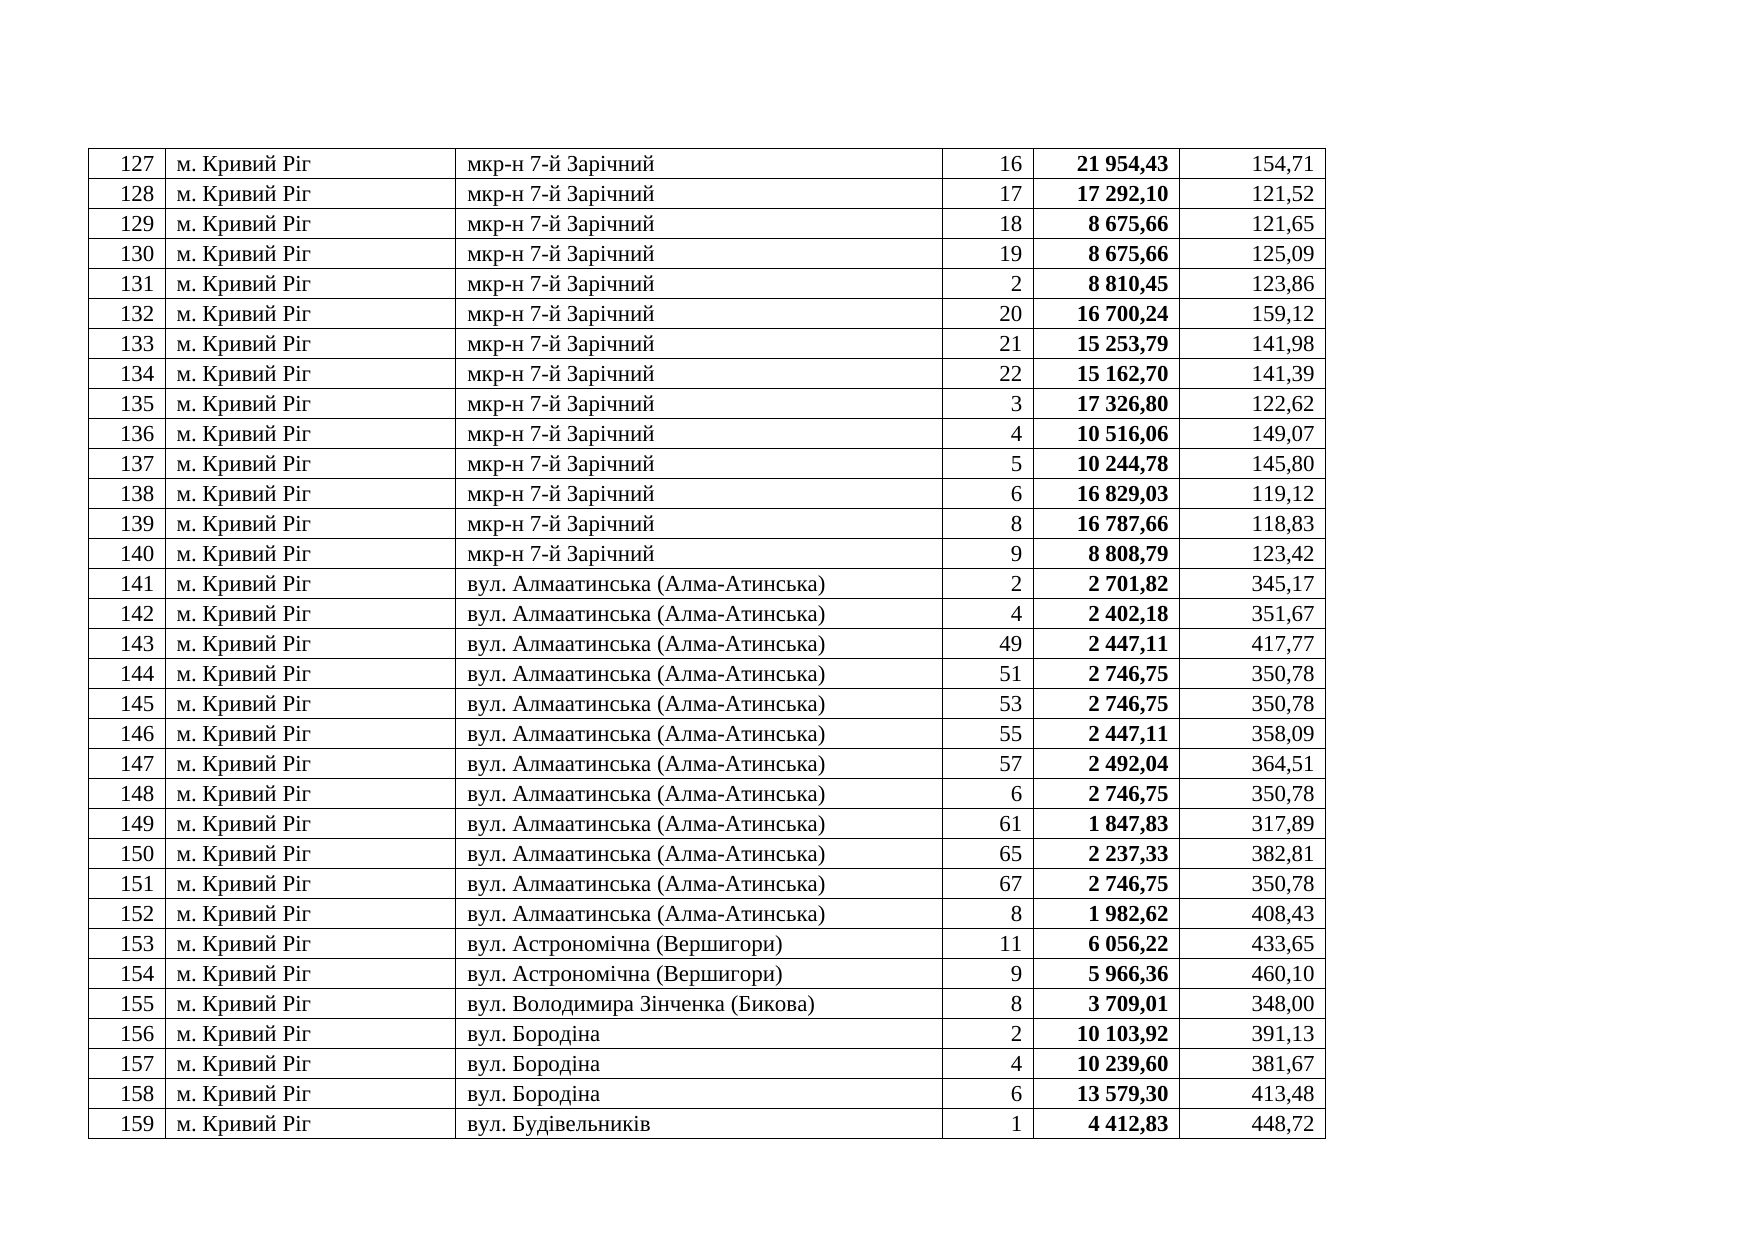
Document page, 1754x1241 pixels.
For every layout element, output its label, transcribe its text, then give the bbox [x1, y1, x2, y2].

table_cell 144 [89, 659, 165, 688]
table_cell 317,89 [1180, 809, 1325, 838]
table_cell 6 056,22 [1034, 929, 1179, 958]
table_cell 149,07 [1180, 419, 1325, 448]
table_cell вул. Алмаатинська (Алма-Атинська) [456, 659, 942, 688]
table_cell 121,52 [1180, 179, 1325, 208]
table_cell 16 787,66 [1034, 509, 1179, 538]
table_cell 159,12 [1180, 299, 1325, 328]
table_cell 348,00 [1180, 989, 1325, 1018]
table_cell 2 237,33 [1034, 839, 1179, 868]
table_cell вул. Володимира Зінченка (Бикова) [456, 989, 942, 1018]
table_cell м. Кривий Ріг [166, 449, 455, 478]
table_cell 153 [89, 929, 165, 958]
table_cell 123,86 [1180, 269, 1325, 298]
table_cell м. Кривий Ріг [166, 689, 455, 718]
table_cell м. Кривий Ріг [166, 929, 455, 958]
table_cell 381,67 [1180, 1049, 1325, 1078]
table_cell 8 675,66 [1034, 239, 1179, 268]
table_cell вул. Алмаатинська (Алма-Атинська) [456, 749, 942, 778]
table_cell 150 [89, 839, 165, 868]
table_cell вул. Бородіна [456, 1049, 942, 1078]
table_cell 350,78 [1180, 869, 1325, 898]
table_cell 17 292,10 [1034, 179, 1179, 208]
table_cell 155 [89, 989, 165, 1018]
table_cell 21 954,43 [1034, 149, 1179, 178]
table_cell 10 516,06 [1034, 419, 1179, 448]
table_cell 10 103,92 [1034, 1019, 1179, 1048]
table_cell мкр-н 7-й Зарічний [456, 149, 942, 178]
table_cell 154 [89, 959, 165, 988]
table_cell м. Кривий Ріг [166, 539, 455, 568]
table_cell м. Кривий Ріг [166, 269, 455, 298]
table_cell 2 [943, 269, 1033, 298]
table_cell 10 244,78 [1034, 449, 1179, 478]
table_cell 8 [943, 989, 1033, 1018]
table_cell мкр-н 7-й Зарічний [456, 509, 942, 538]
table_cell 350,78 [1180, 689, 1325, 718]
table_cell мкр-н 7-й Зарічний [456, 299, 942, 328]
table_cell мкр-н 7-й Зарічний [456, 359, 942, 388]
table_cell м. Кривий Ріг [166, 719, 455, 748]
table_cell м. Кривий Ріг [166, 989, 455, 1018]
table_cell 119,12 [1180, 479, 1325, 508]
table_cell 123,42 [1180, 539, 1325, 568]
table_cell 18 [943, 209, 1033, 238]
table_cell мкр-н 7-й Зарічний [456, 539, 942, 568]
table_cell м. Кривий Ріг [166, 299, 455, 328]
table_cell 148 [89, 779, 165, 808]
table_cell 16 829,03 [1034, 479, 1179, 508]
table_cell 3 709,01 [1034, 989, 1179, 1018]
table_cell 364,51 [1180, 749, 1325, 778]
table_cell 5 [943, 449, 1033, 478]
table_cell 433,65 [1180, 929, 1325, 958]
table_cell 2 701,82 [1034, 569, 1179, 598]
table_cell 19 [943, 239, 1033, 268]
table_cell м. Кривий Ріг [166, 239, 455, 268]
table_cell 6 [943, 779, 1033, 808]
table_cell 3 [943, 389, 1033, 418]
table_cell м. Кривий Ріг [166, 209, 455, 238]
table_cell 6 [943, 1079, 1033, 1108]
table_cell мкр-н 7-й Зарічний [456, 239, 942, 268]
table_cell 2 [943, 569, 1033, 598]
table_cell 8 810,45 [1034, 269, 1179, 298]
table_cell вул. Алмаатинська (Алма-Атинська) [456, 719, 942, 748]
table_cell 132 [89, 299, 165, 328]
table_cell мкр-н 7-й Зарічний [456, 329, 942, 358]
table_cell 460,10 [1180, 959, 1325, 988]
table_cell 21 [943, 329, 1033, 358]
table_cell 2 447,11 [1034, 719, 1179, 748]
table_cell 67 [943, 869, 1033, 898]
table_cell мкр-н 7-й Зарічний [456, 179, 942, 208]
table_cell 55 [943, 719, 1033, 748]
table_cell м. Кривий Ріг [166, 749, 455, 778]
table_cell 4 [943, 1049, 1033, 1078]
table_cell 156 [89, 1019, 165, 1048]
table_cell 118,83 [1180, 509, 1325, 538]
table_cell вул. Алмаатинська (Алма-Атинська) [456, 779, 942, 808]
table_cell вул. Алмаатинська (Алма-Атинська) [456, 599, 942, 628]
table_cell 128 [89, 179, 165, 208]
table_cell м. Кривий Ріг [166, 959, 455, 988]
table_cell 159 [89, 1109, 165, 1138]
table_cell 140 [89, 539, 165, 568]
table_cell мкр-н 7-й Зарічний [456, 479, 942, 508]
table_cell вул. Астрономічна (Вершигори) [456, 959, 942, 988]
table_cell 358,09 [1180, 719, 1325, 748]
table_cell 139 [89, 509, 165, 538]
table_cell 151 [89, 869, 165, 898]
table_cell 15 162,70 [1034, 359, 1179, 388]
table_cell 4 412,83 [1034, 1109, 1179, 1138]
table_cell 2 746,75 [1034, 659, 1179, 688]
table_cell 10 239,60 [1034, 1049, 1179, 1078]
table_cell 417,77 [1180, 629, 1325, 658]
table_cell 391,13 [1180, 1019, 1325, 1048]
table_cell 147 [89, 749, 165, 778]
table_cell 2 447,11 [1034, 629, 1179, 658]
table_cell 138 [89, 479, 165, 508]
table_cell м. Кривий Ріг [166, 359, 455, 388]
table_cell м. Кривий Ріг [166, 419, 455, 448]
table_cell 382,81 [1180, 839, 1325, 868]
table_cell м. Кривий Ріг [166, 659, 455, 688]
table_cell 350,78 [1180, 779, 1325, 808]
table_cell 2 492,04 [1034, 749, 1179, 778]
table_cell 1 [943, 1109, 1033, 1138]
table_cell 135 [89, 389, 165, 418]
table_cell 127 [89, 149, 165, 178]
table_cell 2 746,75 [1034, 779, 1179, 808]
table_cell м. Кривий Ріг [166, 899, 455, 928]
table_cell м. Кривий Ріг [166, 1049, 455, 1078]
table_cell 145,80 [1180, 449, 1325, 478]
table_cell м. Кривий Ріг [166, 329, 455, 358]
table_cell 22 [943, 359, 1033, 388]
table_cell 61 [943, 809, 1033, 838]
table_cell 141,39 [1180, 359, 1325, 388]
table_cell м. Кривий Ріг [166, 509, 455, 538]
table_cell 136 [89, 419, 165, 448]
table_cell 8 675,66 [1034, 209, 1179, 238]
table_cell 408,43 [1180, 899, 1325, 928]
table_cell 57 [943, 749, 1033, 778]
table_cell 11 [943, 929, 1033, 958]
table_cell 8 808,79 [1034, 539, 1179, 568]
table_cell 1 982,62 [1034, 899, 1179, 928]
table_cell мкр-н 7-й Зарічний [456, 449, 942, 478]
table_cell м. Кривий Ріг [166, 179, 455, 208]
table_cell 141 [89, 569, 165, 598]
table_cell 65 [943, 839, 1033, 868]
table_cell 131 [89, 269, 165, 298]
table_cell мкр-н 7-й Зарічний [456, 209, 942, 238]
table_cell вул. Астрономічна (Вершигори) [456, 929, 942, 958]
table_cell м. Кривий Ріг [166, 1079, 455, 1108]
table_cell 137 [89, 449, 165, 478]
table_cell 49 [943, 629, 1033, 658]
table_cell 6 [943, 479, 1033, 508]
table_cell 125,09 [1180, 239, 1325, 268]
table_cell 1 847,83 [1034, 809, 1179, 838]
table_cell 8 [943, 509, 1033, 538]
table_cell мкр-н 7-й Зарічний [456, 269, 942, 298]
table_cell м. Кривий Ріг [166, 389, 455, 418]
table_cell м. Кривий Ріг [166, 1109, 455, 1138]
table_cell мкр-н 7-й Зарічний [456, 419, 942, 448]
table_cell вул. Алмаатинська (Алма-Атинська) [456, 899, 942, 928]
table_cell м. Кривий Ріг [166, 1019, 455, 1048]
table_cell 345,17 [1180, 569, 1325, 598]
table_cell 15 253,79 [1034, 329, 1179, 358]
table_cell мкр-н 7-й Зарічний [456, 389, 942, 418]
table_cell 158 [89, 1079, 165, 1108]
table_cell вул. Будівельників [456, 1109, 942, 1138]
table_cell 17 [943, 179, 1033, 208]
table_cell 143 [89, 629, 165, 658]
table_cell вул. Бородіна [456, 1079, 942, 1108]
table_cell 16 [943, 149, 1033, 178]
table_cell 2 746,75 [1034, 869, 1179, 898]
table_cell вул. Алмаатинська (Алма-Атинська) [456, 809, 942, 838]
table_cell 134 [89, 359, 165, 388]
table_cell вул. Бородіна [456, 1019, 942, 1048]
table_cell м. Кривий Ріг [166, 869, 455, 898]
table_cell м. Кривий Ріг [166, 809, 455, 838]
table_cell 20 [943, 299, 1033, 328]
table_cell 145 [89, 689, 165, 718]
table_cell 51 [943, 659, 1033, 688]
table_cell 17 326,80 [1034, 389, 1179, 418]
table_cell 121,65 [1180, 209, 1325, 238]
table_cell вул. Алмаатинська (Алма-Атинська) [456, 629, 942, 658]
table_cell 9 [943, 959, 1033, 988]
table_cell 4 [943, 419, 1033, 448]
table_cell м. Кривий Ріг [166, 779, 455, 808]
table_cell 2 [943, 1019, 1033, 1048]
table_cell м. Кривий Ріг [166, 149, 455, 178]
table_cell 130 [89, 239, 165, 268]
table_cell 4 [943, 599, 1033, 628]
table_cell 13 579,30 [1034, 1079, 1179, 1108]
table_cell 16 700,24 [1034, 299, 1179, 328]
table_cell 146 [89, 719, 165, 748]
table_cell 53 [943, 689, 1033, 718]
table_cell 154,71 [1180, 149, 1325, 178]
table_cell вул. Алмаатинська (Алма-Атинська) [456, 689, 942, 718]
table_cell вул. Алмаатинська (Алма-Атинська) [456, 869, 942, 898]
table_cell 157 [89, 1049, 165, 1078]
table_cell вул. Алмаатинська (Алма-Атинська) [456, 569, 942, 598]
table_cell м. Кривий Ріг [166, 479, 455, 508]
table_cell 141,98 [1180, 329, 1325, 358]
table_cell 152 [89, 899, 165, 928]
table_cell 5 966,36 [1034, 959, 1179, 988]
table_cell 8 [943, 899, 1033, 928]
table_cell 351,67 [1180, 599, 1325, 628]
table_cell 142 [89, 599, 165, 628]
table_cell 129 [89, 209, 165, 238]
table_cell м. Кривий Ріг [166, 599, 455, 628]
table_cell 413,48 [1180, 1079, 1325, 1108]
table_cell м. Кривий Ріг [166, 569, 455, 598]
table_cell 350,78 [1180, 659, 1325, 688]
table_cell м. Кривий Ріг [166, 629, 455, 658]
table_cell 2 402,18 [1034, 599, 1179, 628]
table_cell 133 [89, 329, 165, 358]
table_cell 149 [89, 809, 165, 838]
table_cell м. Кривий Ріг [166, 839, 455, 868]
table_cell 9 [943, 539, 1033, 568]
table_cell вул. Алмаатинська (Алма-Атинська) [456, 839, 942, 868]
table_cell 2 746,75 [1034, 689, 1179, 718]
table_cell 448,72 [1180, 1109, 1325, 1138]
table_cell 122,62 [1180, 389, 1325, 418]
